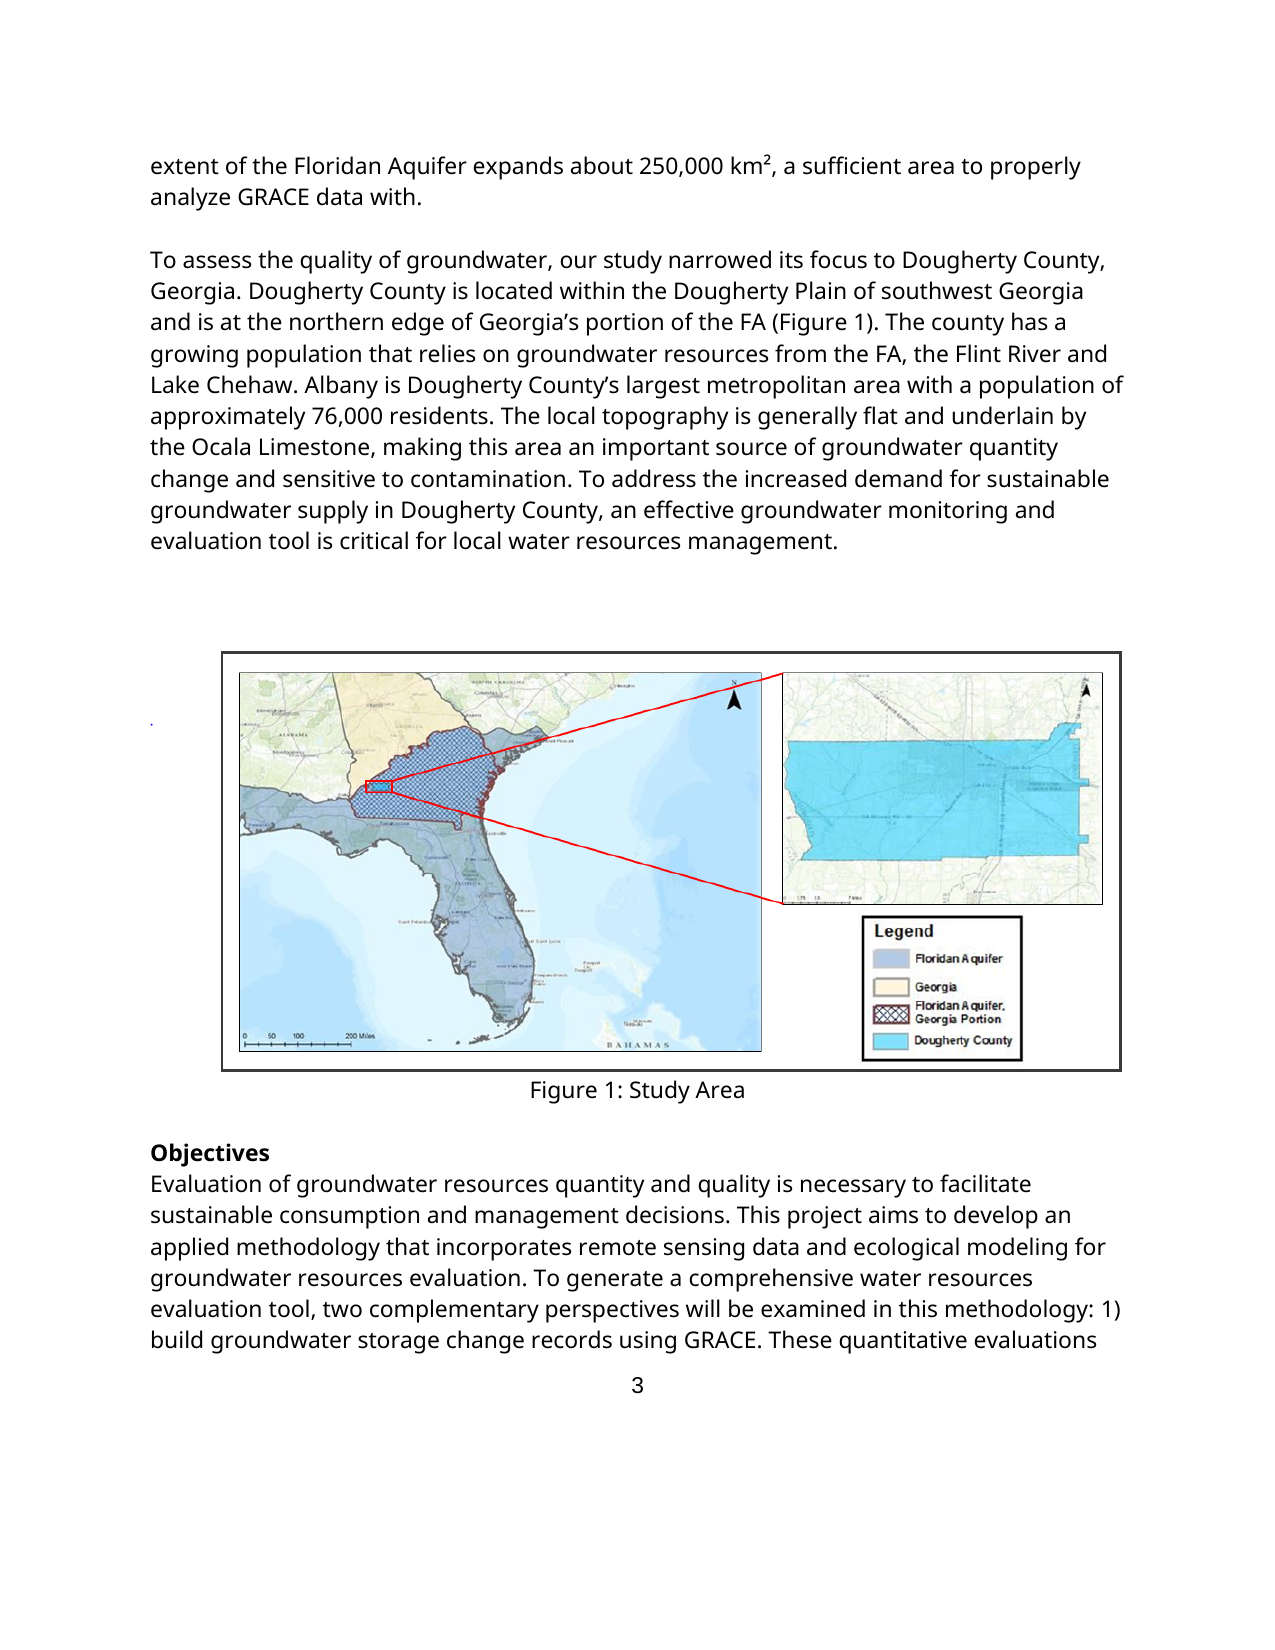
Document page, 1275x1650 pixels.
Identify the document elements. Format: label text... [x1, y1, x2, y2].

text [150, 150, 1125, 212]
text Objectives [150, 1137, 1125, 1168]
picture [150, 645, 1125, 1075]
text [150, 1168, 1125, 1356]
text To assess the quality of groundwater, our study narrowed its focus to Dougherty County, Georgia. Dougherty County is located within the Dougherty Plain of southwest Georgia and is at the northern edge of Georgia’s portion of the FA (Figure 1). The county has a growing population that relies on groundwater resources from the FA, the Flint River and Lake Chehaw. Albany is Dougherty County’s largest metropolitan area with a population of approximately 76,000 residents. The local topography is generally flat and underlain by the Ocala Limestone, making this area an important source of groundwater quantity change and sensitive to contamination. To address the increased demand for sustainable groundwater supply in Dougherty County, an effective groundwater monitoring and evaluation tool is critical for local water resources management. [150, 244, 1125, 556]
text Figure 1: Study Area [150, 1075, 1125, 1106]
